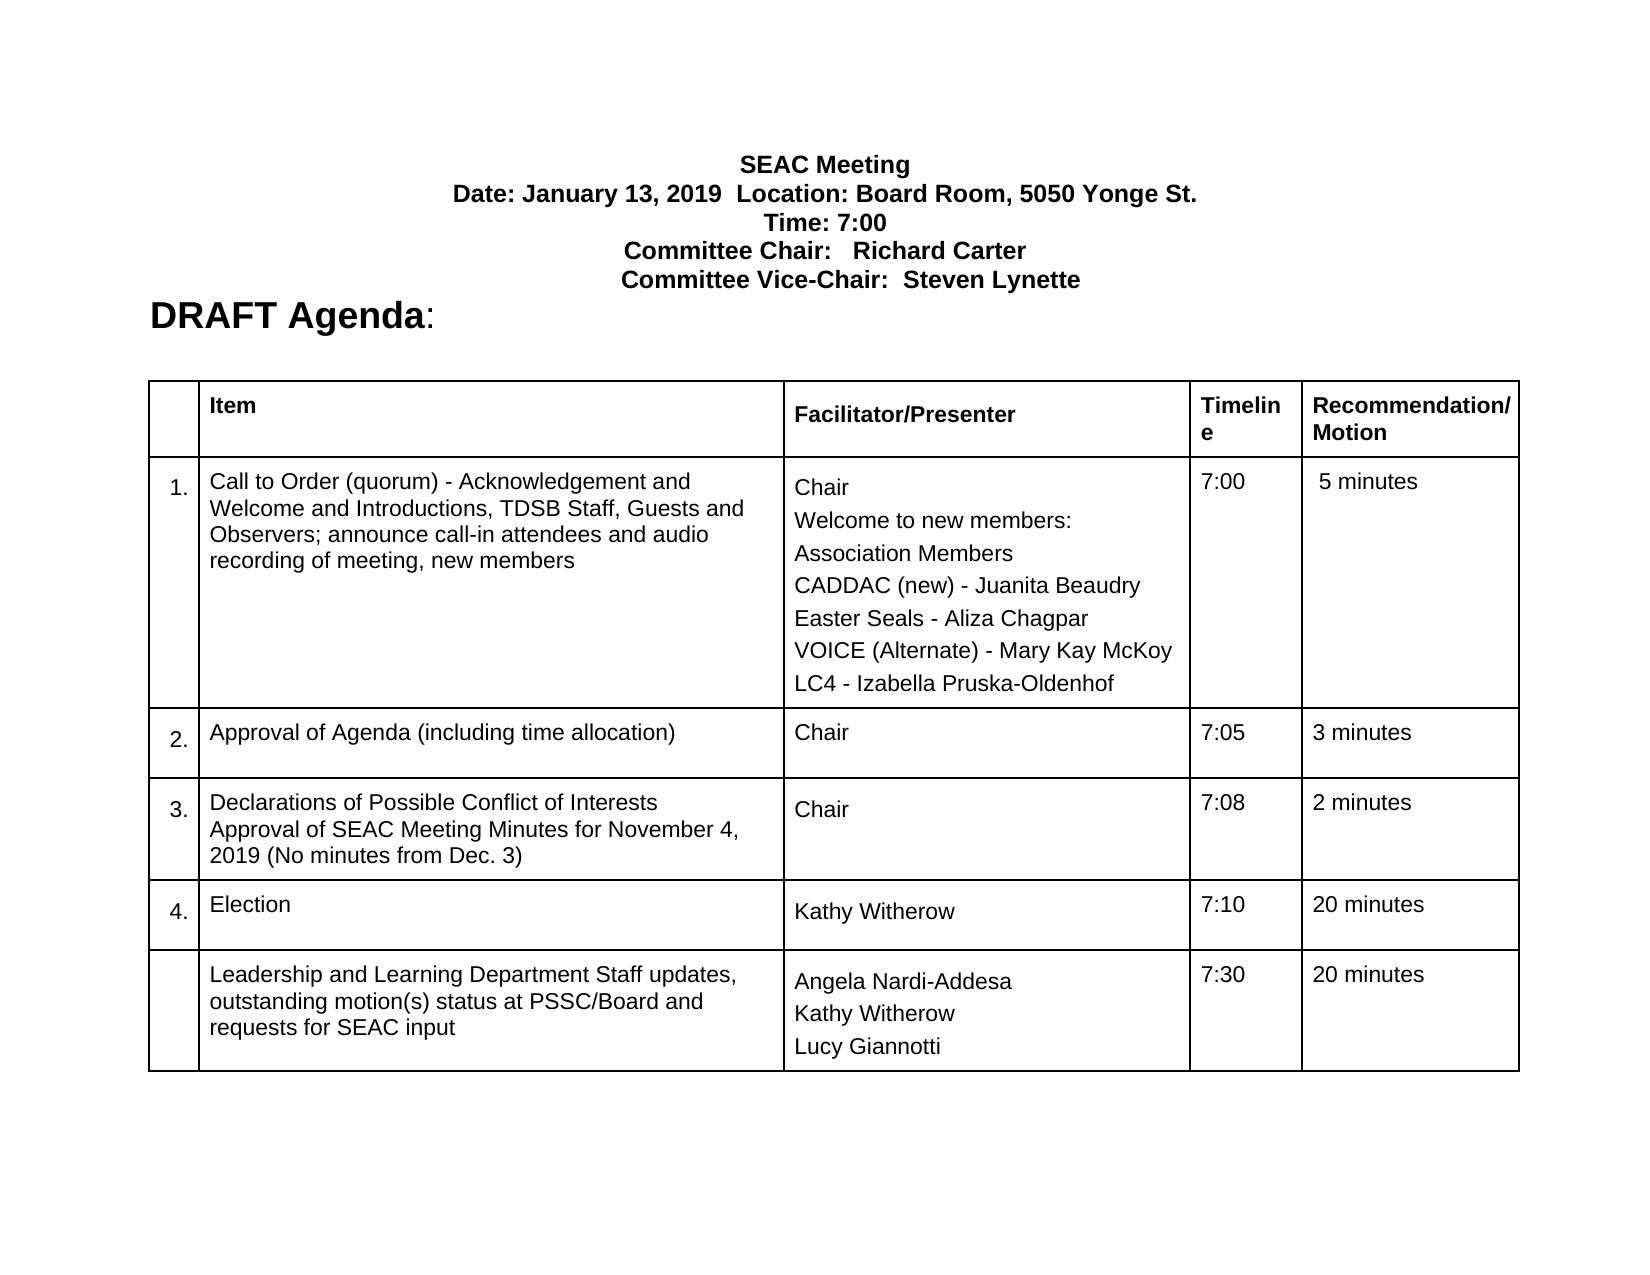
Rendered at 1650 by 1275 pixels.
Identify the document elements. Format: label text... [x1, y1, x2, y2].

table_header [150, 382, 198, 456]
table_cell 1. [150, 458, 198, 707]
table_cell Approval of Agenda (including time allocation) [200, 709, 783, 777]
table_cell Leadership and Learning Department Staff updates, outstanding motion(s) status at PSSC/Board and requests for SEAC input [200, 951, 783, 1070]
table_cell 2 minutes [1303, 779, 1518, 879]
text Committee Chair: Richard Carter [150, 236, 1500, 265]
table_header Item [200, 382, 783, 456]
table_cell [150, 951, 198, 1070]
table_cell 7:05 [1191, 709, 1301, 777]
table_cell 20 minutes [1303, 951, 1518, 1070]
text Committee Vice-Chair: Steven Lynette [525, 265, 1500, 294]
table_cell 7:08 [1191, 779, 1301, 879]
text SEAC Meeting [150, 150, 1500, 179]
table_header Timeline [1191, 382, 1301, 456]
table_cell Chair Welcome to new members: Association Members CADDAC (new) - Juanita Beaudry Easter Seals - Aliza Chagpar VOICE (Alternate) - Mary Kay McKoy LC4 - Izabella Pruska-Oldenhof [785, 458, 1189, 707]
table_cell 7:10 [1191, 881, 1301, 949]
table_cell Angela Nardi-Addesa Kathy Witherow Lucy Giannotti [785, 951, 1189, 1070]
table_cell 3 minutes [1303, 709, 1518, 777]
text DRAFT Agenda: [150, 294, 827, 337]
table_cell 3. [150, 779, 198, 879]
table_cell 7:30 [1191, 951, 1301, 1070]
table_cell Kathy Witherow [785, 881, 1189, 949]
text Time: 7:00 [150, 207, 1500, 236]
table_cell Election [200, 881, 783, 949]
table_cell Chair [785, 709, 1189, 777]
table_cell Declarations of Possible Conflict of Interests Approval of SEAC Meeting Minutes for November 4, 2019 (No minutes from Dec. 3) [200, 779, 783, 879]
text Date: January 13, 2019 Location: Board Room, 5050 Yonge St. [150, 179, 1500, 207]
table_cell 7:00 [1191, 458, 1301, 707]
table_cell Chair [785, 779, 1189, 879]
table_cell 2. [150, 709, 198, 777]
table_cell 4. [150, 881, 198, 949]
table_header Recommendation/ Motion [1303, 382, 1518, 456]
table_header Facilitator/Presenter [785, 382, 1189, 456]
table_cell Call to Order (quorum) - Acknowledgement and Welcome and Introductions, TDSB Staff, Guests and Observers; announce call-in attendees and audio recording of meeting, new members [200, 458, 783, 707]
table_cell 5 minutes [1303, 458, 1518, 707]
table_cell 20 minutes [1303, 881, 1518, 949]
